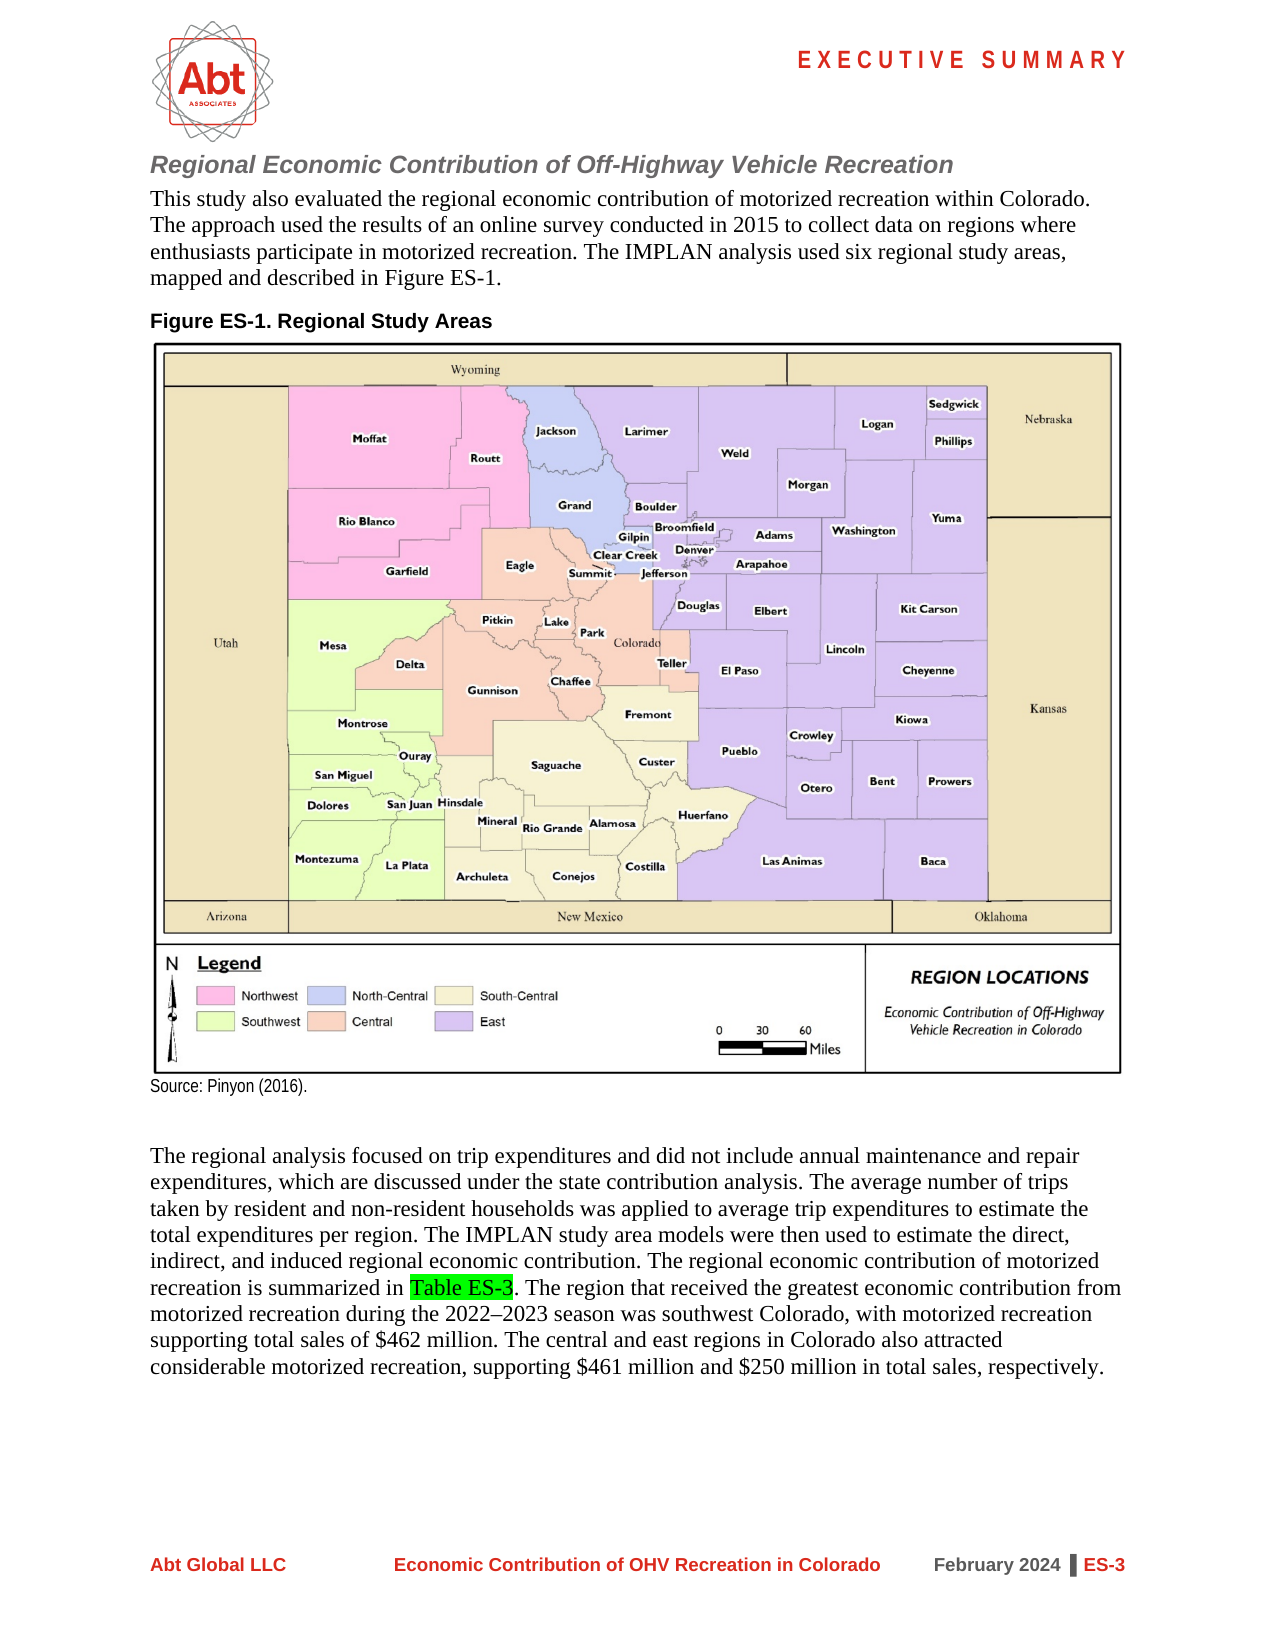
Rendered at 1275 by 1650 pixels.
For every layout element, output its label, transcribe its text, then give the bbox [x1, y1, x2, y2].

text The regional analysis focused on trip expenditures and did not include annual maintenance and repair expenditures, which are discussed under the state contribution analysis. The average number of trips taken by resident and non-resident households was applied to average trip expenditures to estimate the total expenditures per region. The IMPLAN study area models were then used to estimate the direct, indirect, and induced regional economic contribution. The regional economic contribution of motorized recreation is summarized in Table ES-3. The region that received the greatest economic contribution from motorized recreation during the 2022–2023 season was southwest Colorado, with motorized recreation supporting total sales of $462 million. The central and east regions in Colorado also attracted considerable motorized recreation, supporting $461 million and $250 million in total sales, respectively. [150, 1142, 1125, 1379]
text This study also evaluated the regional economic contribution of motorized recreation within Colorado. The approach used the results of an online survey conducted in 2015 to collect data on regions where enthusiasts participate in motorized recreation. The IMPLAN analysis used six regional study areas, mapped and described in Figure ES-1. [150, 185, 1125, 290]
subtitle Regional Economic Contribution of Off-Highway Vehicle Recreation [150, 150, 1125, 179]
text Figure ES-1. Regional Study Areas [150, 309, 1125, 333]
picture [148, 17, 274, 143]
picture [150, 339, 1125, 1076]
text Source: Pinyon (2016). [150, 1076, 1125, 1097]
